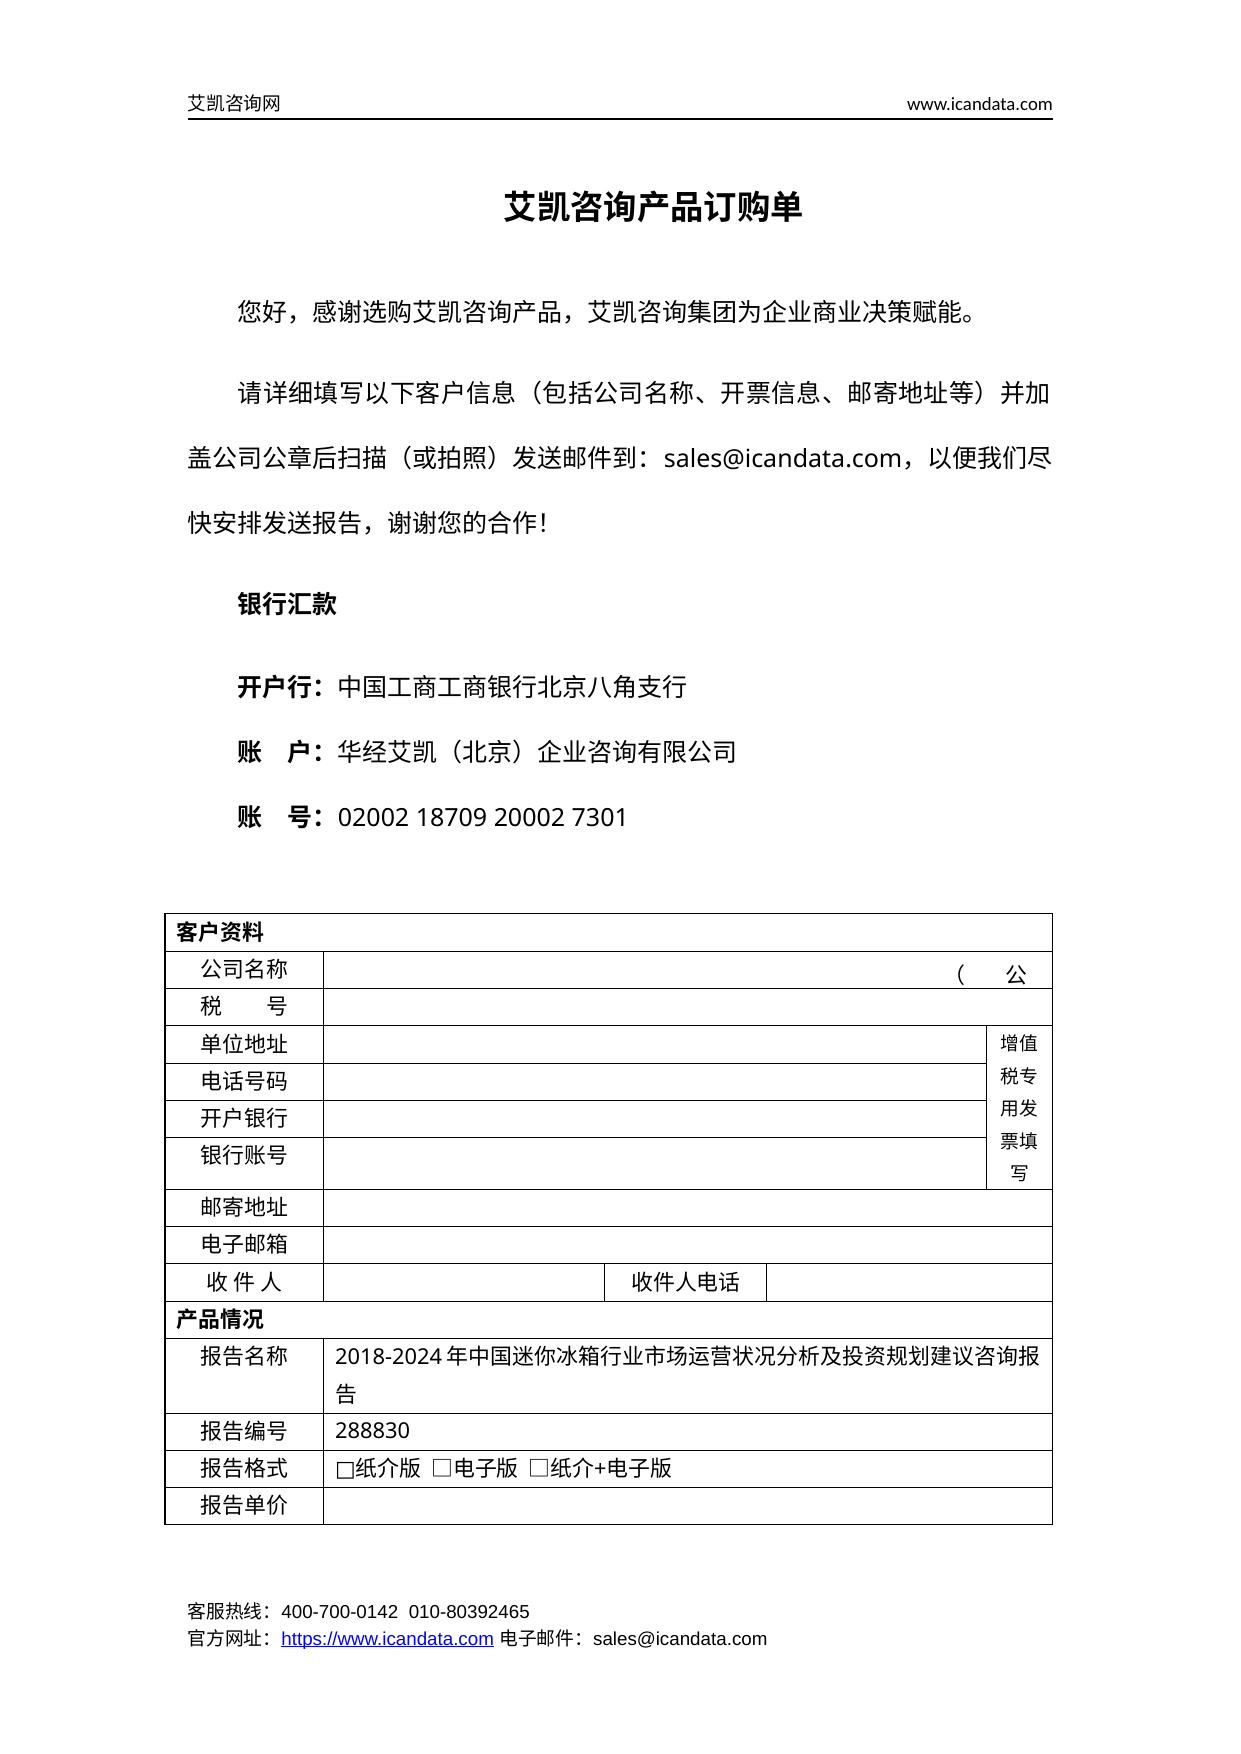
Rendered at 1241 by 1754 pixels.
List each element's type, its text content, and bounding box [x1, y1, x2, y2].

table_cell [324, 1101, 986, 1137]
table_cell 报告名称 [166, 1339, 323, 1412]
text 账 户：华经艾凯（北京）企业咨询有限公司 [187, 718, 1053, 783]
text 银行汇款 [187, 570, 1053, 635]
table_header 客户资料 [166, 914, 1052, 951]
table_cell [324, 952, 1052, 988]
table_cell [324, 1138, 986, 1189]
table_cell [767, 1264, 1052, 1301]
table_cell 单位地址 [166, 1026, 323, 1062]
table_cell [324, 1064, 986, 1100]
table_cell 银行账号 [166, 1138, 323, 1189]
table_cell [324, 1264, 604, 1301]
table_cell [324, 989, 1052, 1025]
table_cell [324, 1488, 1052, 1524]
table_cell 报告编号 [166, 1414, 323, 1450]
table_cell 公司名称 [166, 952, 323, 988]
table_cell 产品情况 [166, 1302, 1052, 1338]
table_cell 收 件 人 [166, 1264, 323, 1301]
table_cell 报告格式 [166, 1451, 323, 1487]
table_cell □纸介版 □电子版 □纸介+电子版 [324, 1451, 1052, 1487]
table_cell [324, 1026, 986, 1062]
table_cell 电子邮箱 [166, 1227, 323, 1263]
table_cell 邮寄地址 [166, 1190, 323, 1226]
table_cell 税 号 [166, 989, 323, 1025]
table_cell 开户银行 [166, 1101, 323, 1137]
table_cell 增值税专用发票填写 [987, 1026, 1052, 1189]
table_cell 收件人电话 [605, 1264, 766, 1301]
table_cell [324, 1227, 1052, 1263]
table_cell 288830 [324, 1414, 1052, 1450]
table_cell 报告单价 [166, 1488, 323, 1524]
text 开户行：中国工商工商银行北京八角支行 [187, 653, 1053, 718]
text 您好，感谢选购艾凯咨询产品，艾凯咨询集团为企业商业决策赋能。 [187, 278, 1053, 343]
text 艾凯咨询产品订购单 [187, 172, 1053, 237]
table_cell [324, 1190, 1052, 1226]
text 账 号：02002 18709 20002 7301 [187, 783, 1053, 848]
table_cell 电话号码 [166, 1064, 323, 1100]
table_cell 2018-2024年中国迷你冰箱行业市场运营状况分析及投资规划建议咨询报告 [324, 1339, 1052, 1412]
text 请详细填写以下客户信息（包括公司名称、开票信息、邮寄地址等）并加盖公司公章后扫描（或拍照）发送邮件到：sales@icandata.com，以便我们尽快安排发送报告，谢谢您的合作！ [187, 359, 1053, 554]
